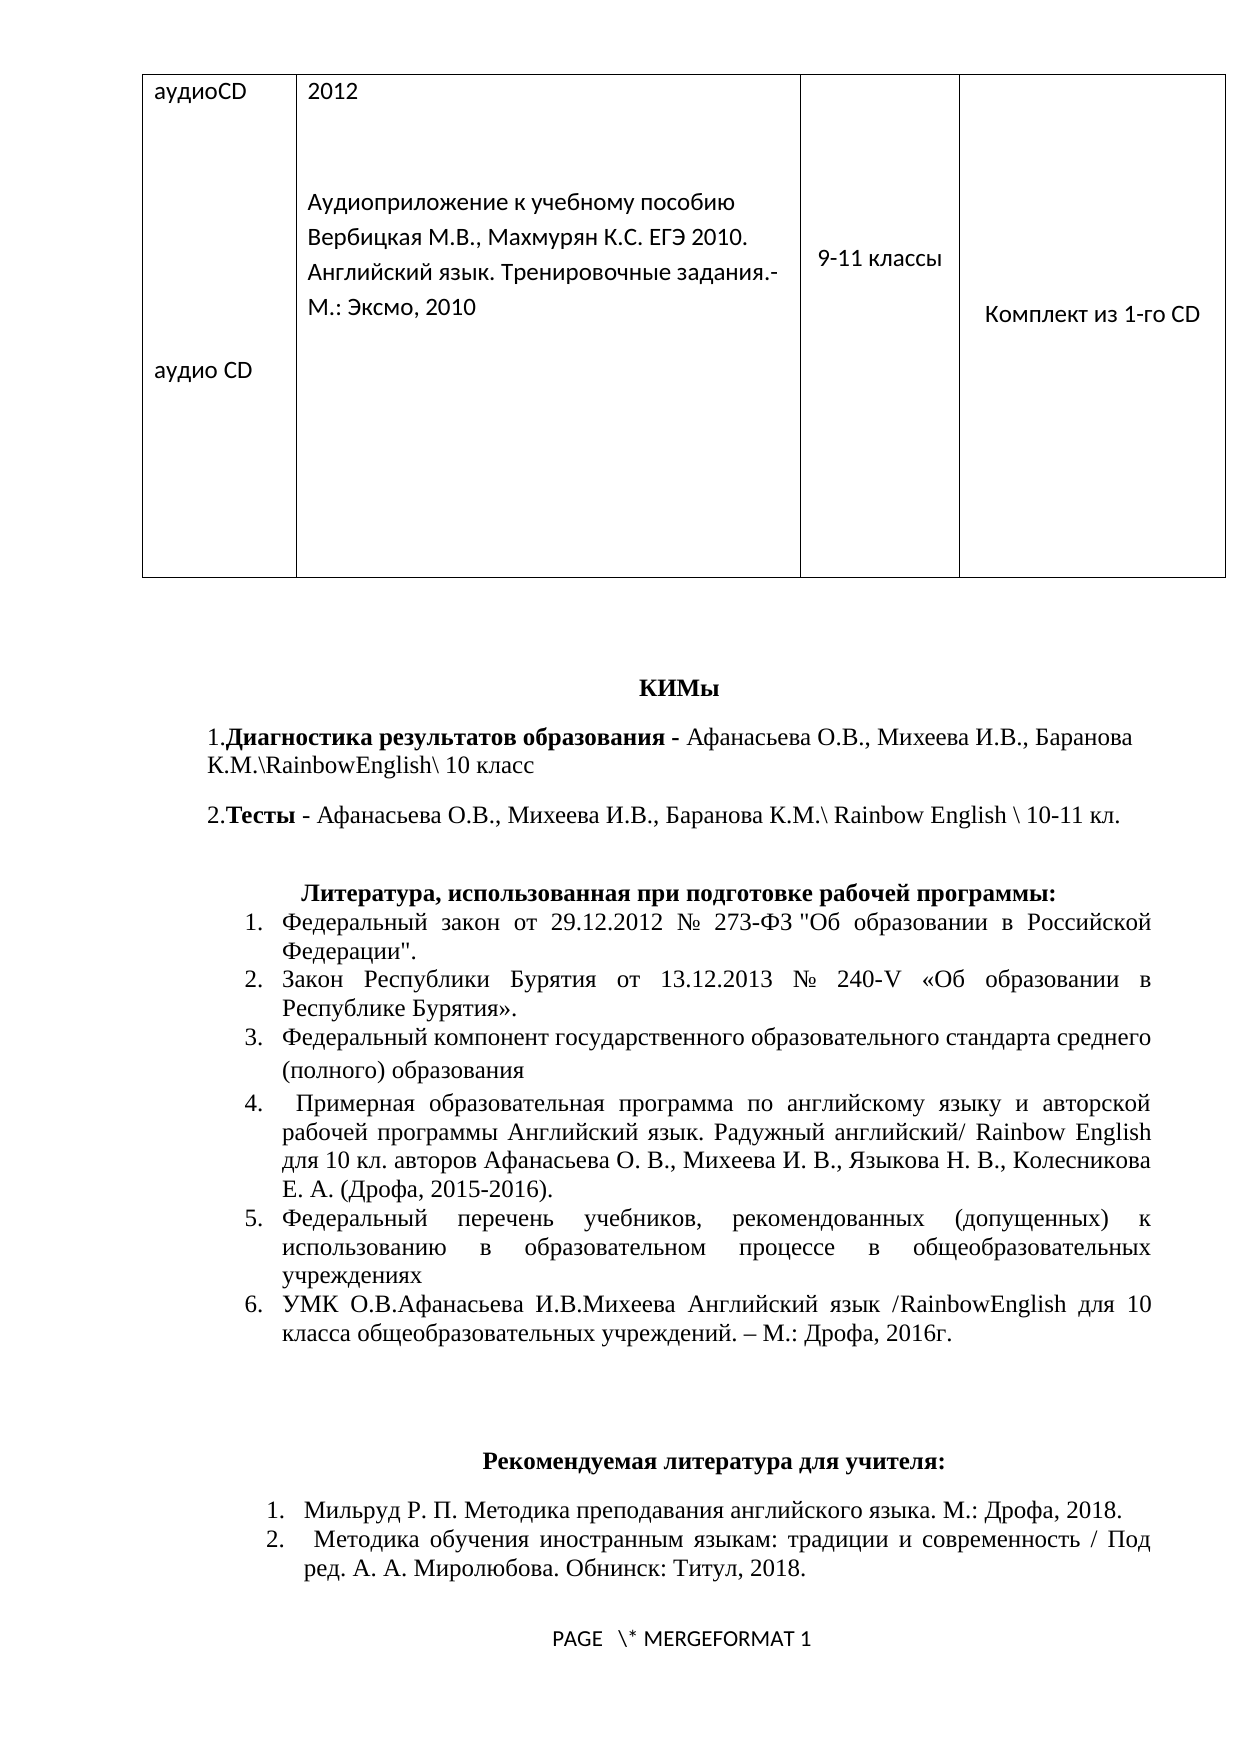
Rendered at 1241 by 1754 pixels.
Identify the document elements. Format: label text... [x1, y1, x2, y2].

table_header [960, 75, 1225, 577]
list Методика обучения иностранным языкам: традиции и современность / Под ред. А. А. Миролюбова. Обнинск: Титул, 2018. [266, 1524, 1152, 1582]
text 1.Диагностика результатов образования - Афанасьева О.В., Михеева И.В., Баранова К.М.\RainbowEnglish\ 10 класс [207, 722, 1152, 779]
list Мильруд Р. П. Методика преподавания английского языка. М.: Дрофа, 2018. [266, 1496, 1152, 1524]
text Литература, использованная при подготовке рабочей программы: [207, 878, 1152, 907]
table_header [143, 75, 296, 577]
list Федеральный компонент государственного образовательного стандарта среднего (полного) образования [244, 1022, 1152, 1084]
text КИМы [207, 678, 1152, 701]
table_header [297, 75, 800, 577]
list Федеральный перечень учебников, рекомендованных (допущенных) к использованию в образовательном процессе в общеобразовательных учреждениях [244, 1203, 1152, 1289]
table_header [801, 75, 959, 577]
list Примерная образовательная программа по английскому языку и авторской рабочей программы Английский язык. Радужный английский/ Rainbow English для 10 кл. авторов Афанасьева О. В., Михеева И. В., Языкова Н. В., Колесникова Е. А. (Дрофа, 2015-2016). [244, 1088, 1152, 1203]
list УМК О.В.Афанасьева И.В.Михеева Английский язык /RainbowEnglish для 10 класса общеобразовательных учреждений. – М.: Дрофа, 2016г. [244, 1289, 1152, 1347]
text 2.Тесты - Афанасьева О.В., Михеева И.В., Баранова К.М.\ Rainbow English \ 10-11 кл. [207, 800, 1152, 829]
list Федеральный закон от 29.12.2012 № 273-ФЗ "Об образовании в Российской Федерации". [244, 907, 1152, 964]
text Рекомендуемая литература для учителя: [207, 1446, 1152, 1475]
list Закон Республики Бурятия от 13.12.2013 № 240-V «Об образовании в Республике Бурятия». [244, 964, 1152, 1022]
